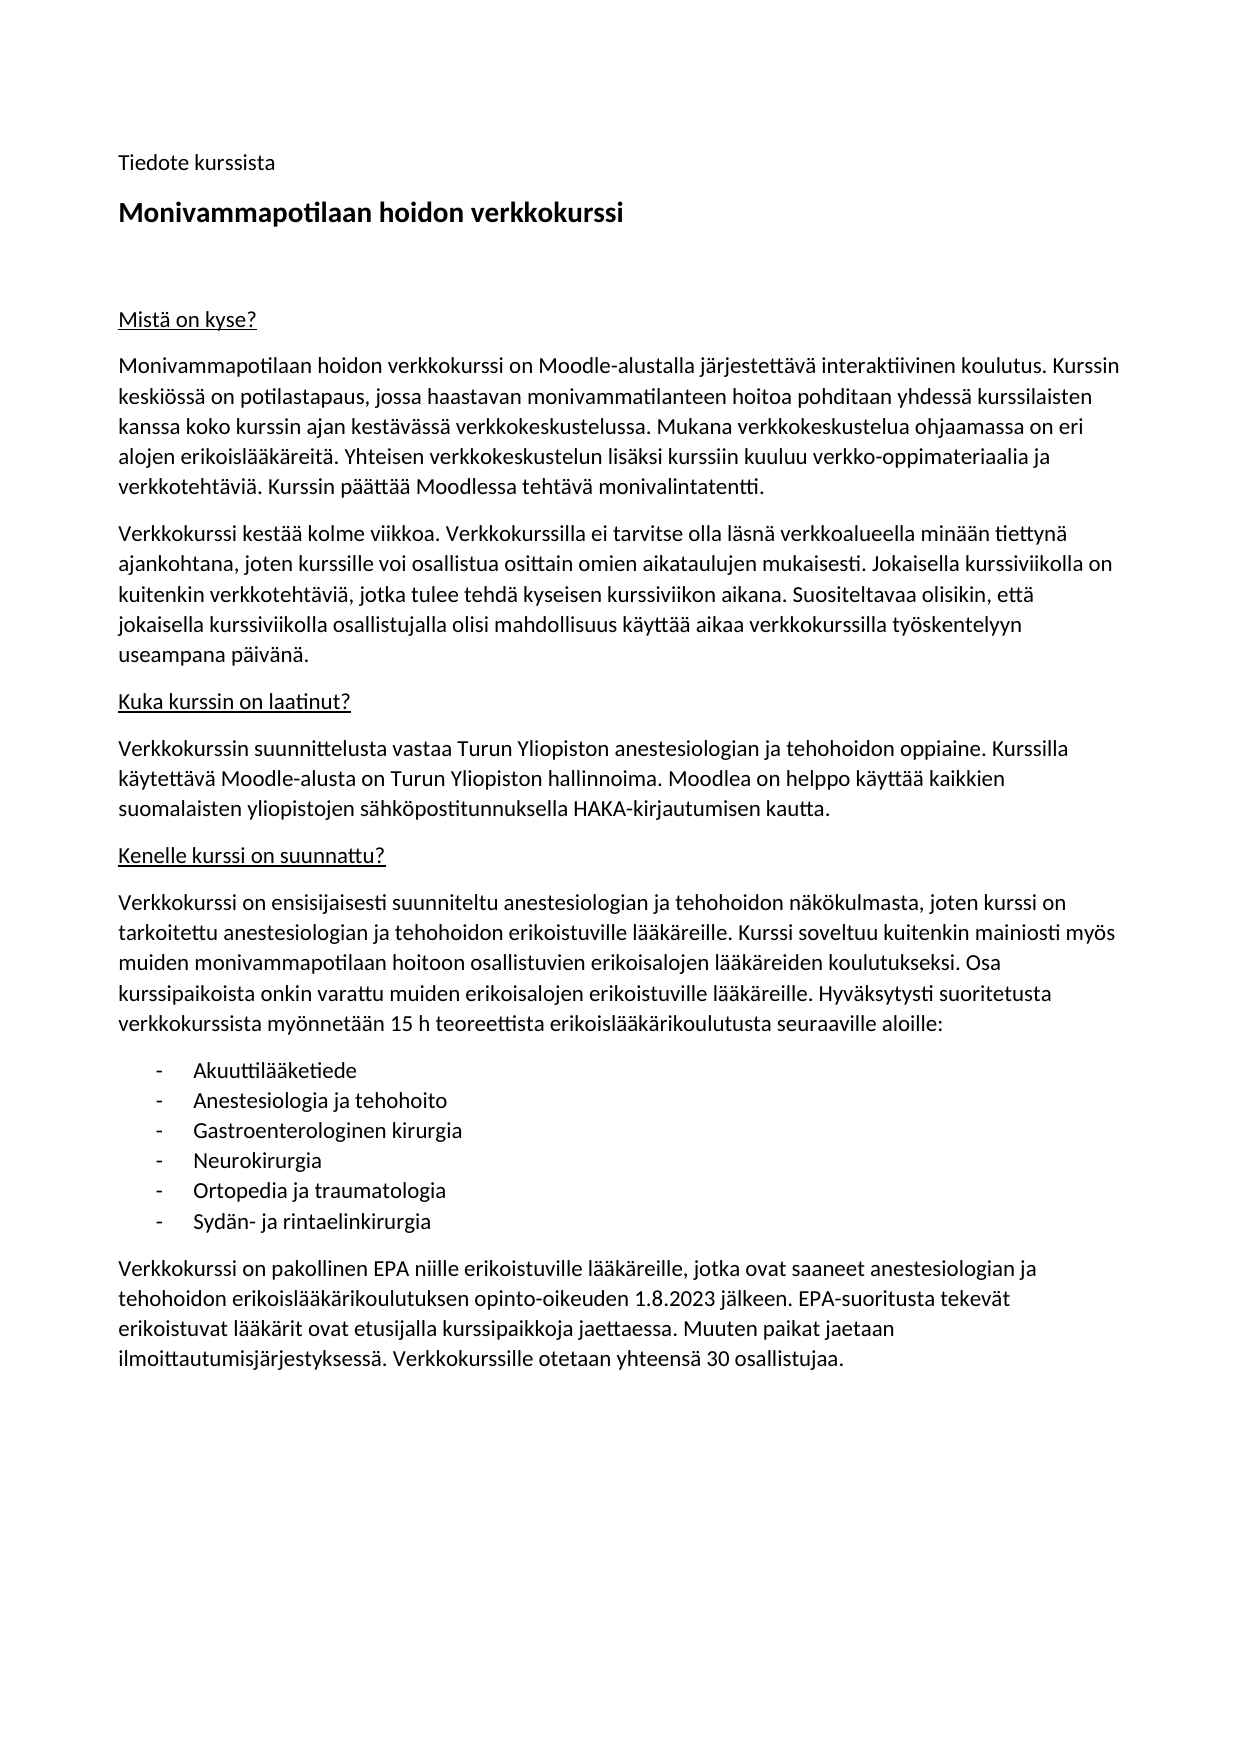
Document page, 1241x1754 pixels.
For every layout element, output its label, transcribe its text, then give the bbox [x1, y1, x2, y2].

list Anestesiologia ja tehohoito [156, 1086, 1122, 1114]
text Verkkokurssi on ensisijaisesti suunniteltu anestesiologian ja tehohoidon näkökulmasta, joten kurssi on tarkoitettu anestesiologian ja tehohoidon erikoistuville lääkäreille. Kurssi soveltuu kuitenkin mainiosti myös muiden monivammapotilaan hoitoon osallistuvien erikoisalojen lääkäreiden koulutukseksi. Osa kurssipaikoista onkin varattu muiden erikoisalojen erikoistuville lääkäreille. Hyväksytysti suoritetusta verkkokurssista myönnetään 15 h teoreettista erikoislääkärikoulutusta seuraaville aloille: [118, 888, 1122, 1037]
list Gastroenterologinen kirurgia [156, 1116, 1122, 1144]
text Monivammapotilaan hoidon verkkokurssi [118, 194, 1122, 230]
list Ortopedia ja traumatologia [156, 1177, 1122, 1204]
text Monivammapotilaan hoidon verkkokurssi on Moodle-alustalla järjestettävä interaktiivinen koulutus. Kurssin keskiössä on potilastapaus, jossa haastavan monivammatilanteen hoitoa pohditaan yhdessä kurssilaisten kanssa koko kurssin ajan kestävässä verkkokeskustelussa. Mukana verkkokeskustelua ohjaamassa on eri alojen erikoislääkäreitä. Yhteisen verkkokeskustelun lisäksi kurssiin kuuluu verkko-oppimateriaalia ja verkkotehtäviä. Kurssin päättää Moodlessa tehtävä monivalintatentti. [118, 352, 1122, 500]
list Akuuttilääketiede [156, 1056, 1122, 1084]
text Mistä on kyse? [118, 305, 1122, 333]
text Verkkokurssi on pakollinen EPA niille erikoistuville lääkäreille, jotka ovat saaneet anestesiologian ja tehohoidon erikoislääkärikoulutuksen opinto-oikeuden 1.8.2023 jälkeen. EPA-suoritusta tekevät erikoistuvat lääkärit ovat etusijalla kurssipaikkoja jaettaessa. Muuten paikat jaetaan ilmoittautumisjärjestyksessä. Verkkokurssille otetaan yhteensä 30 osallistujaa. [118, 1254, 1122, 1372]
text Tiedote kurssista [118, 148, 1122, 176]
text Verkkokurssin suunnittelusta vastaa Turun Yliopiston anestesiologian ja tehohoidon oppiaine. Kurssilla käytettävä Moodle-alusta on Turun Yliopiston hallinnoima. Moodlea on helppo käyttää kaikkien suomalaisten yliopistojen sähköpostitunnuksella HAKA-kirjautumisen kautta. [118, 734, 1122, 822]
list Neurokirurgia [156, 1146, 1122, 1174]
text Kenelle kurssi on suunnattu? [118, 841, 1122, 869]
list Sydän- ja rintaelinkirurgia [156, 1207, 1122, 1235]
text Kuka kurssin on laatinut? [118, 687, 1122, 715]
text Verkkokurssi kestää kolme viikkoa. Verkkokurssilla ei tarvitse olla läsnä verkkoalueella minään tiettynä ajankohtana, joten kurssille voi osallistua osittain omien aikataulujen mukaisesti. Jokaisella kurssiviikolla on kuitenkin verkkotehtäviä, jotka tulee tehdä kyseisen kurssiviikon aikana. Suositeltavaa olisikin, että jokaisella kurssiviikolla osallistujalla olisi mahdollisuus käyttää aikaa verkkokurssilla työskentelyyn useampana päivänä. [118, 519, 1122, 668]
